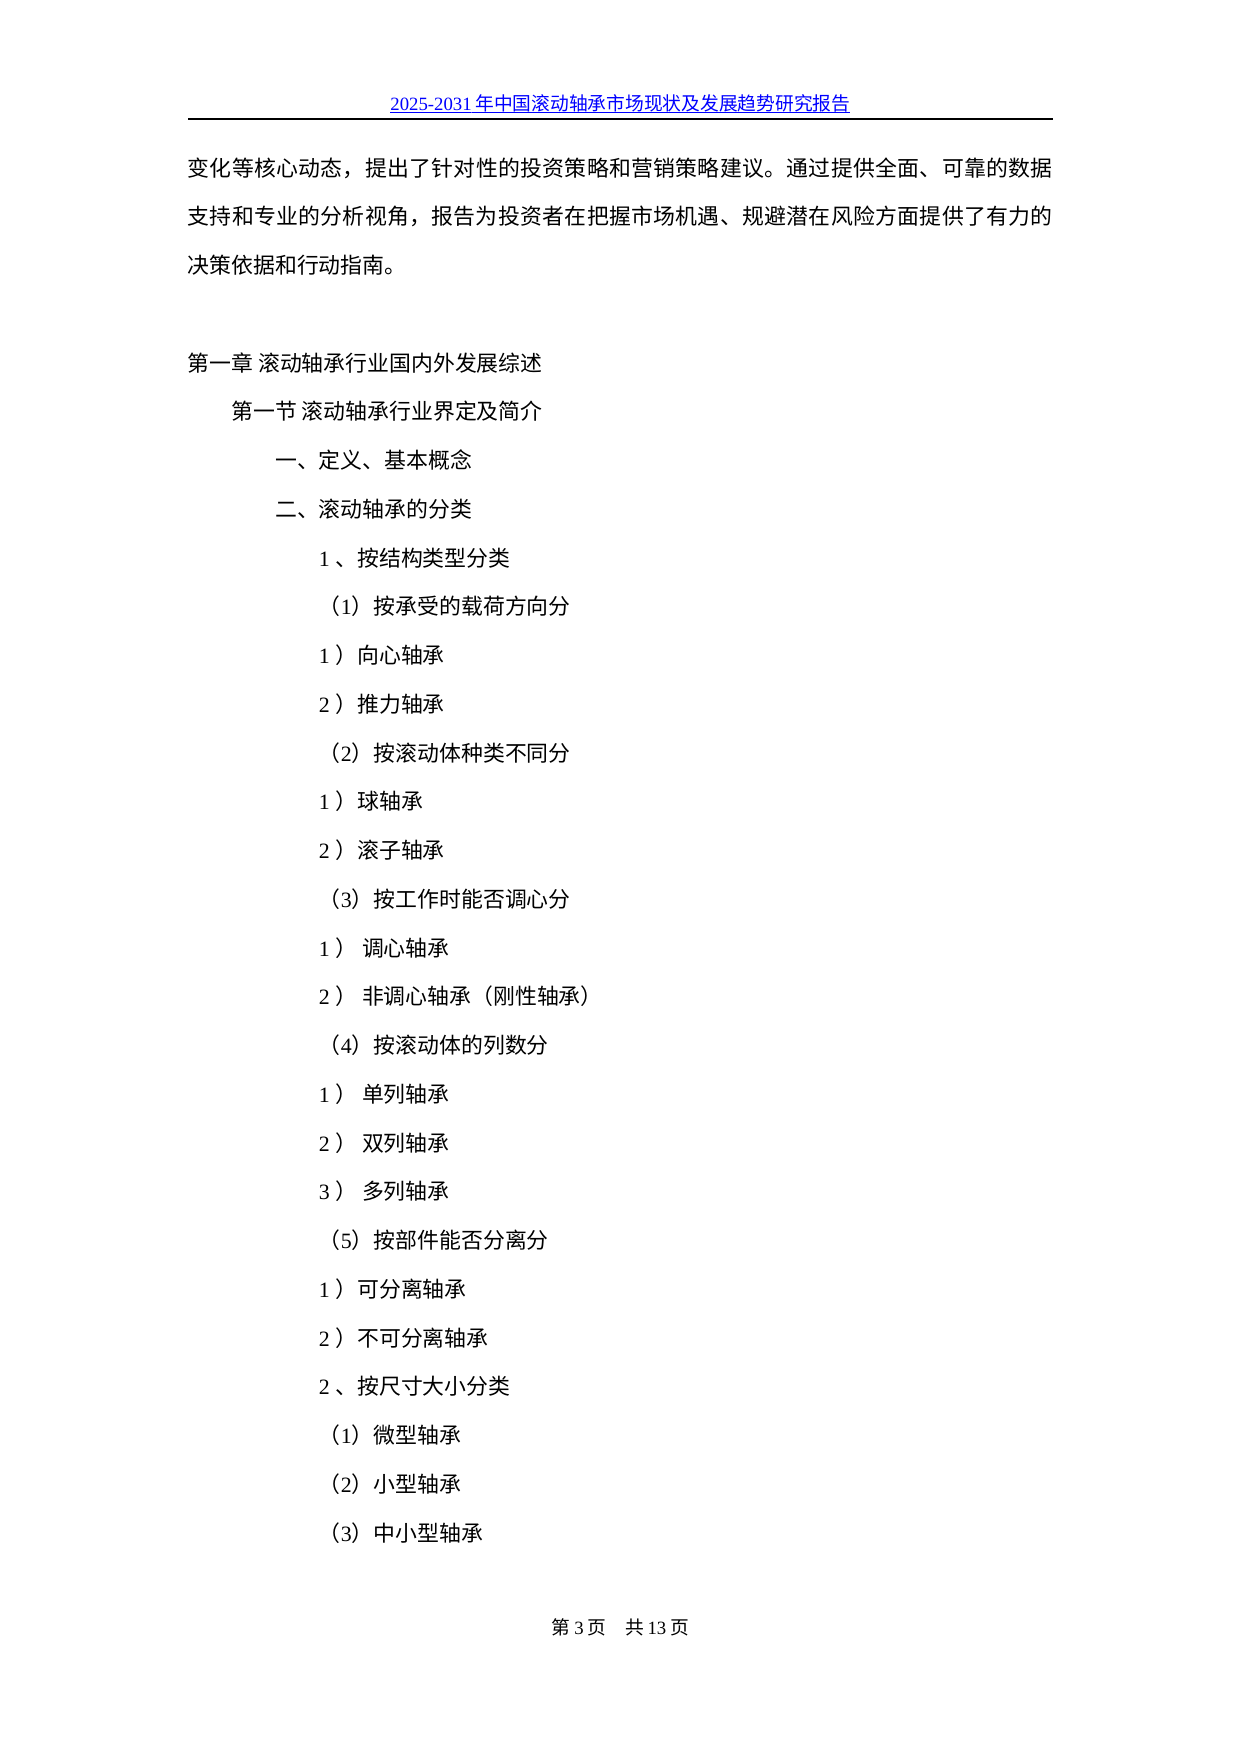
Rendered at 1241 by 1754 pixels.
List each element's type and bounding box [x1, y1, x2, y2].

text [187, 150, 1053, 1548]
